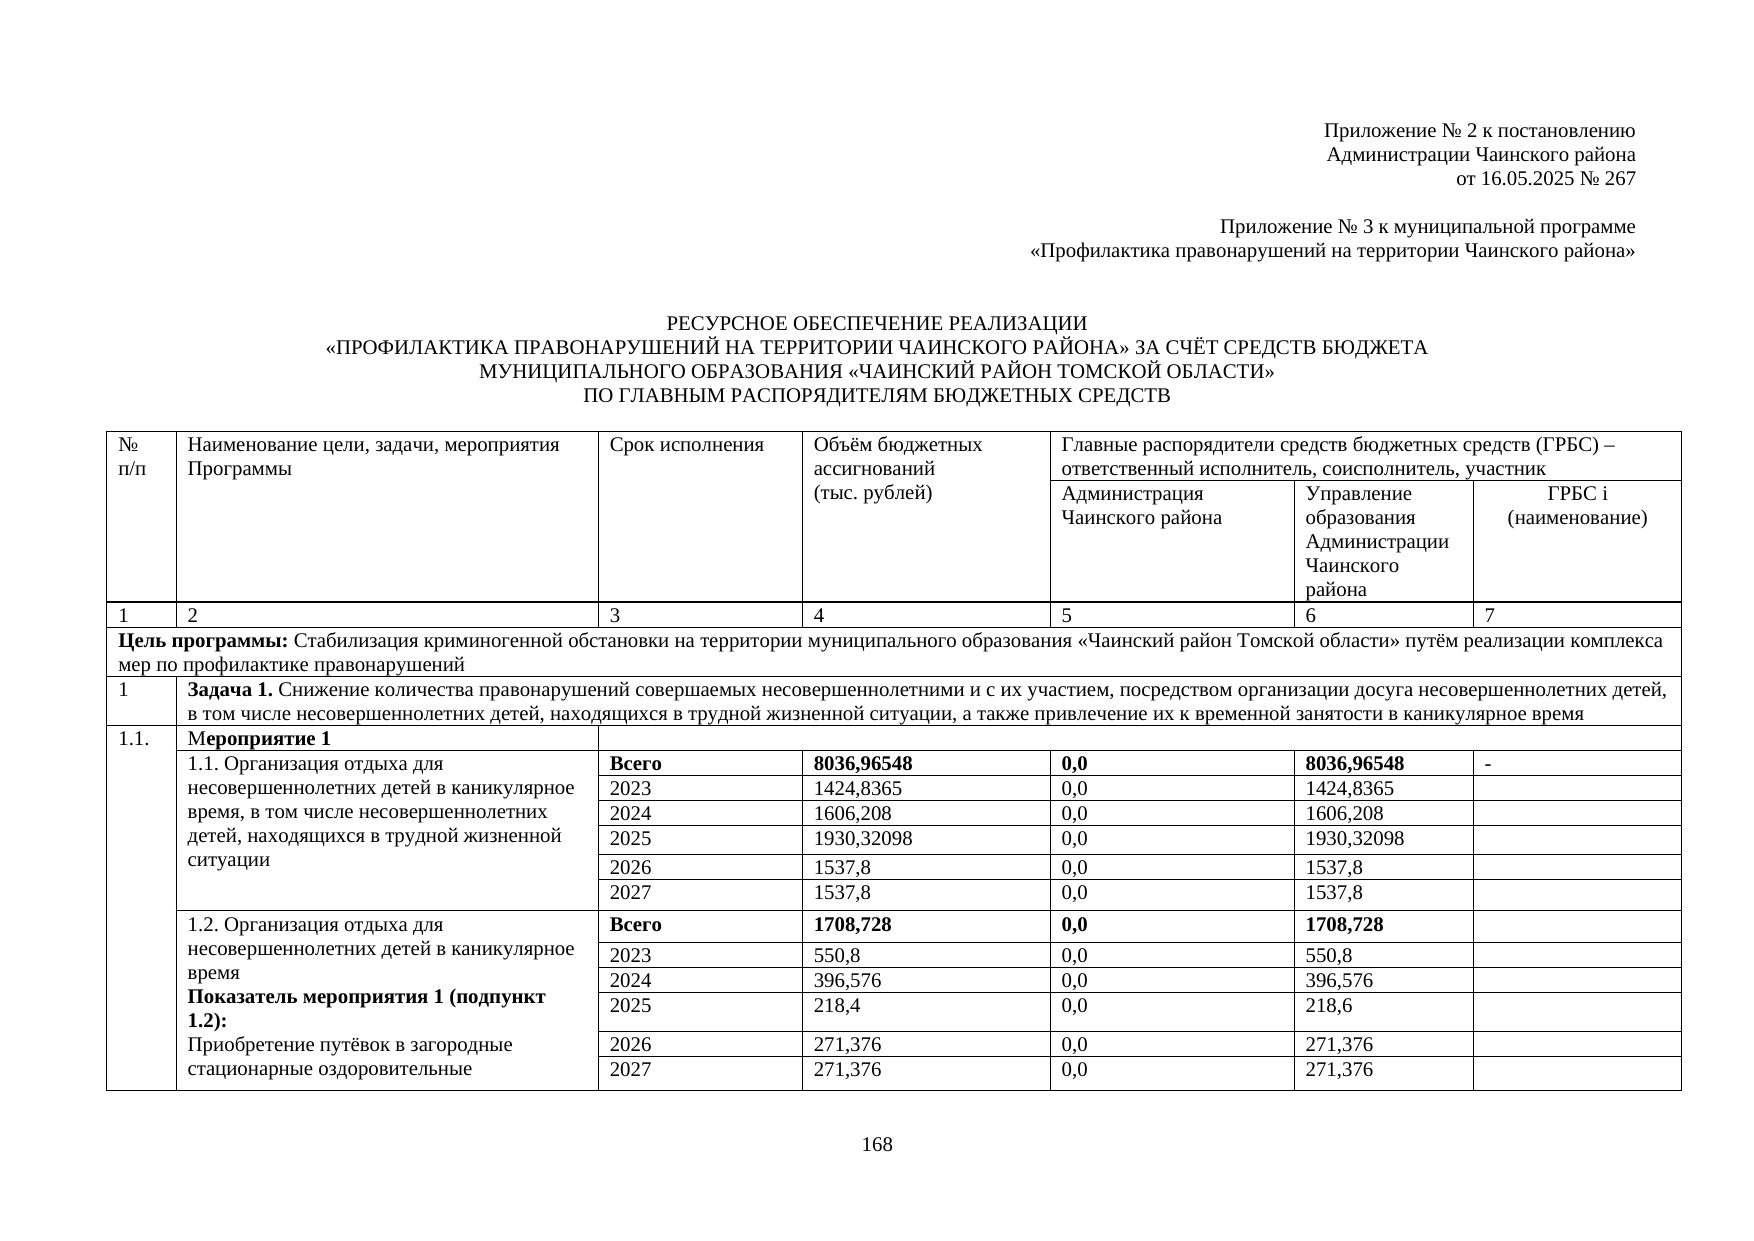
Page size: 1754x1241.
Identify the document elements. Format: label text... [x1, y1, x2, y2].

text РЕСУРСНОЕ ОБЕСПЕЧЕНИЕ РЕАЛИЗАЦИИ [118, 311, 1636, 335]
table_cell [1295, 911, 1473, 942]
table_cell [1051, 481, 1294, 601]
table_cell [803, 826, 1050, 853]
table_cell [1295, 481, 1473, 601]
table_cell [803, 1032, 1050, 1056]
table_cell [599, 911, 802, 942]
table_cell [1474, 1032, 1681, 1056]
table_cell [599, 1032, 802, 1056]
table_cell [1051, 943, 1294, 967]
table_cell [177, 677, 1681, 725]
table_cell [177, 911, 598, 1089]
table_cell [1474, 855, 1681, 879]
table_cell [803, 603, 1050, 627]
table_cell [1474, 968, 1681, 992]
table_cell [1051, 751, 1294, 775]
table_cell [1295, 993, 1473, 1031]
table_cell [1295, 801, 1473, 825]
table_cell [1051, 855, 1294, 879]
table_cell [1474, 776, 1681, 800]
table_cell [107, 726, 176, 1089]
text Приложение № 2 к постановлению [118, 118, 1636, 142]
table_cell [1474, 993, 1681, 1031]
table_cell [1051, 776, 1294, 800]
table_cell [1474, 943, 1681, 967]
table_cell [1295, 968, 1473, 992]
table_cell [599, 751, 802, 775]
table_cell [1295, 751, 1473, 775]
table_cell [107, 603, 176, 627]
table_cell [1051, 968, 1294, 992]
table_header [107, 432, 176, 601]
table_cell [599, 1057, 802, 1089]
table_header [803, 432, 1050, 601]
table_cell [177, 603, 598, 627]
text Администрации Чаинского района [118, 142, 1636, 166]
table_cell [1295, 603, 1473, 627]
text Приложение № 3 к муниципальной программе [118, 214, 1636, 238]
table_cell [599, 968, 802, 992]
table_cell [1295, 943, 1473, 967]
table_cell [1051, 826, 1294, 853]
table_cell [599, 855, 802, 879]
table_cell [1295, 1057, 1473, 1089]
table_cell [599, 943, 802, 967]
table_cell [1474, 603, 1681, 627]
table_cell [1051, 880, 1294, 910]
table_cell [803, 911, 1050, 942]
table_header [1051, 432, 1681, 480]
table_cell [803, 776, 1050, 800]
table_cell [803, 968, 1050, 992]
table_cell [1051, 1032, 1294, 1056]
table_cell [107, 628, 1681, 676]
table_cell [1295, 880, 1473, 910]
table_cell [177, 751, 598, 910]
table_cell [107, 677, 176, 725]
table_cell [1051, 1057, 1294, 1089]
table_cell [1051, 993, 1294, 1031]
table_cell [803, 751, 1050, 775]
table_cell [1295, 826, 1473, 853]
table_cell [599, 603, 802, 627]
text ПО ГЛАВНЫМ РАСПОРЯДИТЕЛЯМ БЮДЖЕТНЫХ СРЕДСТВ [118, 383, 1636, 407]
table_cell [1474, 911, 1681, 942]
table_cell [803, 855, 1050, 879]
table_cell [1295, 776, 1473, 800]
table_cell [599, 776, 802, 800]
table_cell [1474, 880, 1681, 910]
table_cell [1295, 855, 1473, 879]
text «ПРОФИЛАКТИКА ПРАВОНАРУШЕНИЙ НА ТЕРРИТОРИИ ЧАИНСКОГО РАЙОНА» ЗА СЧЁТ СРЕДСТВ БЮДЖЕТА [118, 335, 1636, 359]
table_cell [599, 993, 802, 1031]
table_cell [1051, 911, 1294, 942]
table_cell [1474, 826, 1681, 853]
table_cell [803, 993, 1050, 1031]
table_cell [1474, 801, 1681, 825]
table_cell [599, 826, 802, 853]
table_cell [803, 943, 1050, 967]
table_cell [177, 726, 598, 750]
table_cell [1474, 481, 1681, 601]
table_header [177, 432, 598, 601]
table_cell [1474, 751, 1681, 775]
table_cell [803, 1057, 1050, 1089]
text «Профилактика правонарушений на территории Чаинского района» [118, 238, 1636, 262]
text МУНИЦИПАЛЬНОГО ОБРАЗОВАНИЯ «ЧАИНСКИЙ РАЙОН ТОМСКОЙ ОБЛАСТИ» [118, 359, 1636, 383]
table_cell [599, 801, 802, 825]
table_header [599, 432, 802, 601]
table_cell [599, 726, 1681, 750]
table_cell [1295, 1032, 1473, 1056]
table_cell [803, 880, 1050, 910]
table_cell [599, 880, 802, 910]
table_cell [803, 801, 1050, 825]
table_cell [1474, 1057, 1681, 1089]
text от 16.05.2025 № 267 [118, 166, 1636, 190]
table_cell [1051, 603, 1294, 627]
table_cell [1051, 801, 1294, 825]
